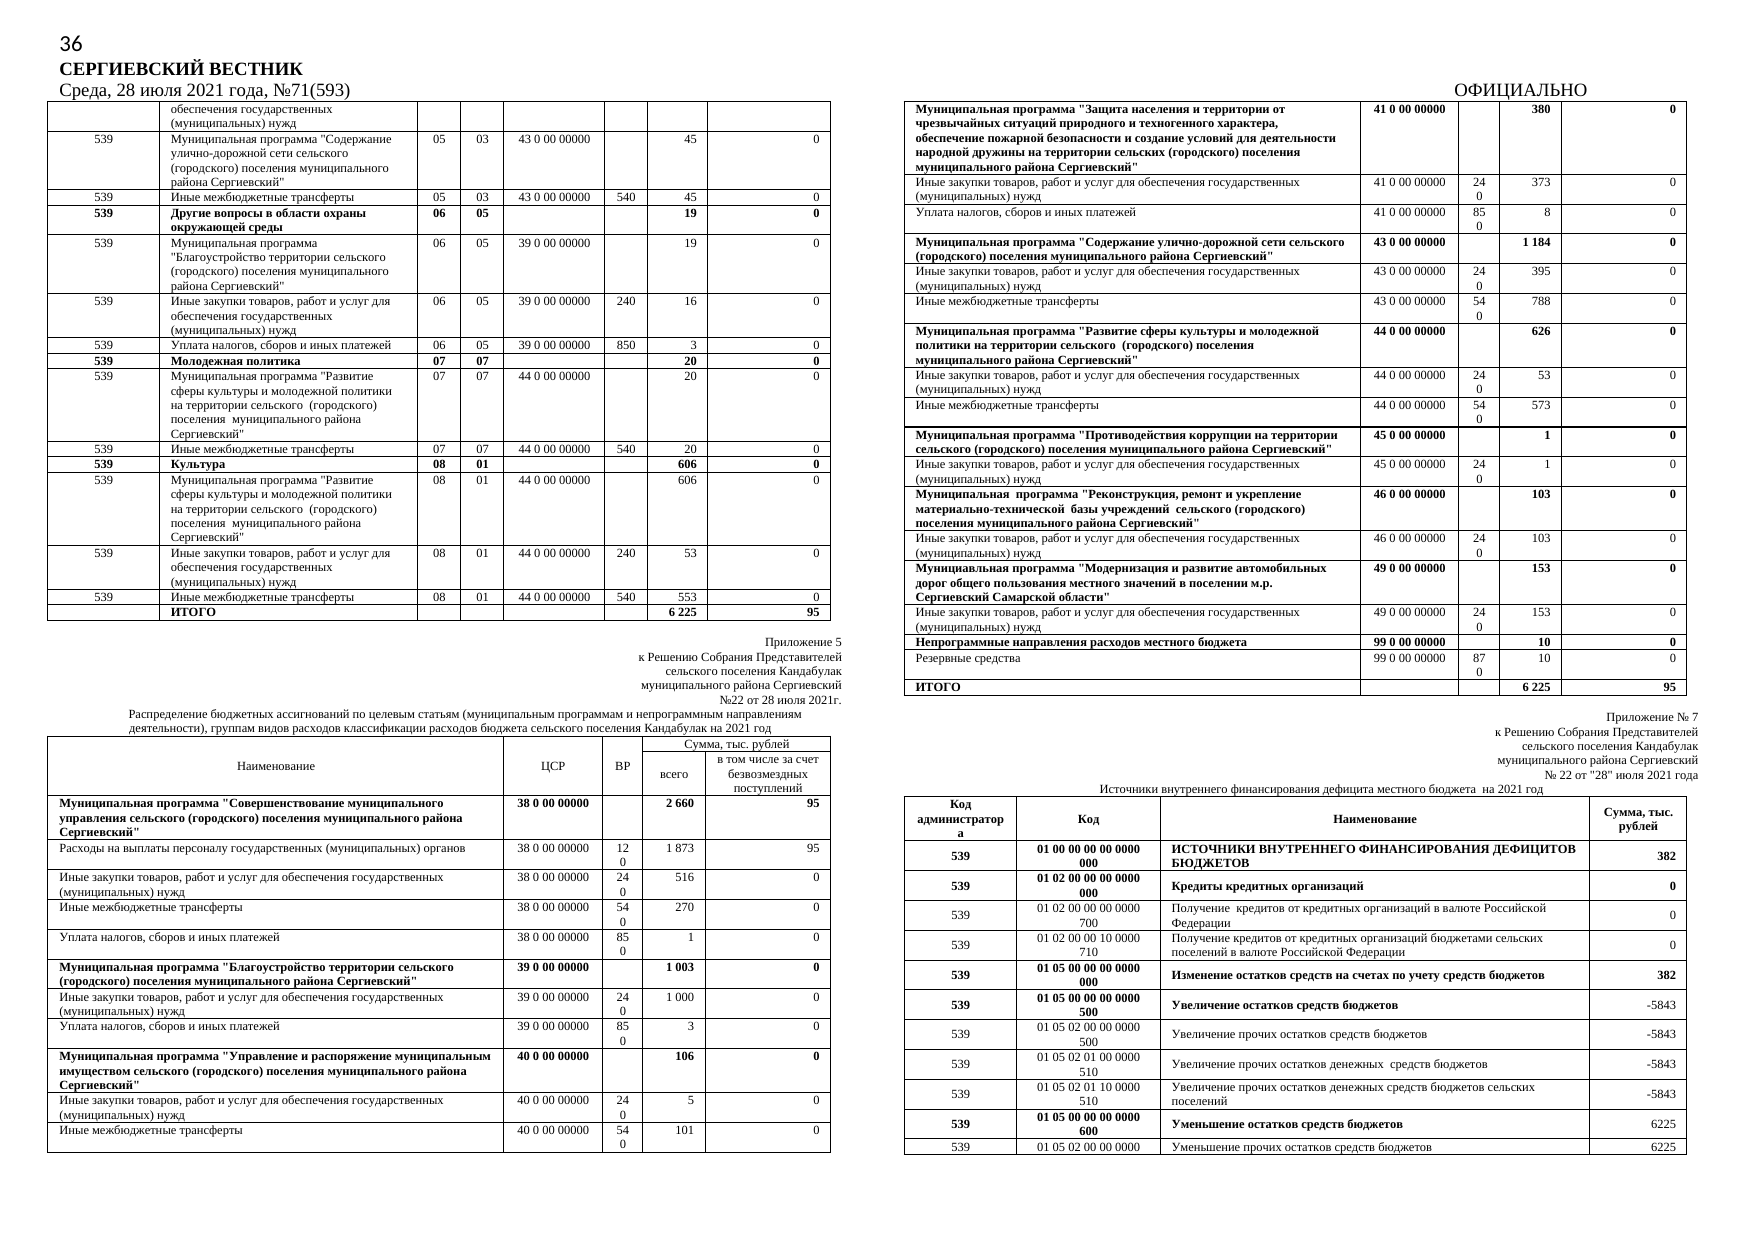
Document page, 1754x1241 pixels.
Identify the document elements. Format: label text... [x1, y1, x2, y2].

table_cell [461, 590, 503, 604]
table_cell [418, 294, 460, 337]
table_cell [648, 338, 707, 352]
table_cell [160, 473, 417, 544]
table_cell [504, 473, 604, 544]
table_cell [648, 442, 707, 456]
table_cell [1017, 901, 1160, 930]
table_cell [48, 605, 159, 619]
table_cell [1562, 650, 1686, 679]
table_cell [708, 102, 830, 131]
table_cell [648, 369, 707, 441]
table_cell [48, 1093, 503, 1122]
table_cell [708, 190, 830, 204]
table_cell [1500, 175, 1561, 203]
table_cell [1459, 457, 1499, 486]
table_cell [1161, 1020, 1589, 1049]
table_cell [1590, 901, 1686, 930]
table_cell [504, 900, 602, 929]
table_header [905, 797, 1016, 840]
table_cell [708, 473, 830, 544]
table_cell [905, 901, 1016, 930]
text Источники внутреннего финансирования дефицита местного бюджета на 2021 год [915, 782, 1698, 796]
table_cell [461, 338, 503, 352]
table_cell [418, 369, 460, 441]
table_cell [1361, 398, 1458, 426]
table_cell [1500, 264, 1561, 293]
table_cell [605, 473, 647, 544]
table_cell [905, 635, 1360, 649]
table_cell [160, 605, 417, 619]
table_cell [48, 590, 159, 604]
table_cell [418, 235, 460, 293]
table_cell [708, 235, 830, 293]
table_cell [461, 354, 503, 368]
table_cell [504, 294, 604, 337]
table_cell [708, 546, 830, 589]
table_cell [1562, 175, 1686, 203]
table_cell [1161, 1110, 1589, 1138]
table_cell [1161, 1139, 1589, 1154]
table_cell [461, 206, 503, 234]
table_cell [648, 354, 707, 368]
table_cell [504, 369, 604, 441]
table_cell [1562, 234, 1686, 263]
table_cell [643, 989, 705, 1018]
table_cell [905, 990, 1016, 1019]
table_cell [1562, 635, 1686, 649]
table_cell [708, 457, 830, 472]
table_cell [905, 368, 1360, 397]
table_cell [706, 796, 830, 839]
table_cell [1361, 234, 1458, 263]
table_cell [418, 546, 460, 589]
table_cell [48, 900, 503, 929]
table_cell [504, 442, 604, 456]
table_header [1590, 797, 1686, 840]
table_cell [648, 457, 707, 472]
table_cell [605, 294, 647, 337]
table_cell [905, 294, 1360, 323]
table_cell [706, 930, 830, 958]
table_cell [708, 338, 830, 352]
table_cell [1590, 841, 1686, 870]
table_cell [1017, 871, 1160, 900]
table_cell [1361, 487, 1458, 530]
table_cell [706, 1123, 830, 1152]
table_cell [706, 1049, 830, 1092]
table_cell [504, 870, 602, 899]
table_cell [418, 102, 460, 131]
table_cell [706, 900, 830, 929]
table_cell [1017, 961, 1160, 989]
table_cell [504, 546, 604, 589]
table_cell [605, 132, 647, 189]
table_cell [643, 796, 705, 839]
text № 22 от "28" июля 2021 года [915, 767, 1698, 782]
text Распределение бюджетных ассигнований по целевым статьям (муниципальным программам и непрограммным направлениям деятельности), группам видов расходов классификации расходов бюджета сельского поселения Кандабулак на 2021 год [59, 707, 842, 736]
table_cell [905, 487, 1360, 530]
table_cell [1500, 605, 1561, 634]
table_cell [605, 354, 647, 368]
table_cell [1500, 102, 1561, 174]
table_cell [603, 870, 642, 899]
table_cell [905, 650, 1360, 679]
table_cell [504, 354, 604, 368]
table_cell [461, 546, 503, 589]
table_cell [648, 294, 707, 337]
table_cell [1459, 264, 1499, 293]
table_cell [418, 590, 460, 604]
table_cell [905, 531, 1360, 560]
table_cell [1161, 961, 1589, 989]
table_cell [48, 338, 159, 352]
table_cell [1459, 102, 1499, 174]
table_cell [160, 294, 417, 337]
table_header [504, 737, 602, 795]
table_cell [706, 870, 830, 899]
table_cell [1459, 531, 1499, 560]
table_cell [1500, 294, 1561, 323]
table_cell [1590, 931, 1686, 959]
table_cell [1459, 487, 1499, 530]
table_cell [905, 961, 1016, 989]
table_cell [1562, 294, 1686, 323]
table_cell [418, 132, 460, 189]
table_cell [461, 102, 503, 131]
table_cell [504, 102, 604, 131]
text сельского поселения Кандабулак [915, 739, 1698, 753]
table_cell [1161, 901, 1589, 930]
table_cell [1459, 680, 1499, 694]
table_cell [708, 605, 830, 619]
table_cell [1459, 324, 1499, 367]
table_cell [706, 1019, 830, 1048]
text сельского поселения Кандабулак [59, 664, 842, 678]
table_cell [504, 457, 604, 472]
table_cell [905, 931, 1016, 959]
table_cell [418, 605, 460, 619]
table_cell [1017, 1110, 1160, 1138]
text к Решению Собрания Представителей [59, 649, 842, 664]
text к Решению Собрания Представителей [915, 724, 1698, 739]
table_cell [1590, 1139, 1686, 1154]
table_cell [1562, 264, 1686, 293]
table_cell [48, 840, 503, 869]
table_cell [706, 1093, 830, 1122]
text муниципального района Сергиевский [915, 753, 1698, 767]
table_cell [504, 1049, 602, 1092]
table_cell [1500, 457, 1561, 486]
text муниципального района Сергиевский [59, 678, 842, 692]
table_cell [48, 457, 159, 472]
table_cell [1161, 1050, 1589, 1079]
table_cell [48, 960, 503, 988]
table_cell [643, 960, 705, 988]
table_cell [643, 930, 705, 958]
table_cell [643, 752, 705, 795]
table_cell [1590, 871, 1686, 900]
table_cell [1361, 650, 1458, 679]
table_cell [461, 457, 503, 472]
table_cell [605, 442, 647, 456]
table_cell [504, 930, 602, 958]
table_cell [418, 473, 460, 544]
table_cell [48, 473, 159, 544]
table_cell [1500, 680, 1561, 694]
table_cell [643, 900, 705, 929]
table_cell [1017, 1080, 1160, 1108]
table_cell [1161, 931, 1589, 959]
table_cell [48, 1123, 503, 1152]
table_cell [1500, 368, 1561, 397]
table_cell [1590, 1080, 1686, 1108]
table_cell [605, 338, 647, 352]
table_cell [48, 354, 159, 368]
text Приложение № 7 [915, 710, 1698, 724]
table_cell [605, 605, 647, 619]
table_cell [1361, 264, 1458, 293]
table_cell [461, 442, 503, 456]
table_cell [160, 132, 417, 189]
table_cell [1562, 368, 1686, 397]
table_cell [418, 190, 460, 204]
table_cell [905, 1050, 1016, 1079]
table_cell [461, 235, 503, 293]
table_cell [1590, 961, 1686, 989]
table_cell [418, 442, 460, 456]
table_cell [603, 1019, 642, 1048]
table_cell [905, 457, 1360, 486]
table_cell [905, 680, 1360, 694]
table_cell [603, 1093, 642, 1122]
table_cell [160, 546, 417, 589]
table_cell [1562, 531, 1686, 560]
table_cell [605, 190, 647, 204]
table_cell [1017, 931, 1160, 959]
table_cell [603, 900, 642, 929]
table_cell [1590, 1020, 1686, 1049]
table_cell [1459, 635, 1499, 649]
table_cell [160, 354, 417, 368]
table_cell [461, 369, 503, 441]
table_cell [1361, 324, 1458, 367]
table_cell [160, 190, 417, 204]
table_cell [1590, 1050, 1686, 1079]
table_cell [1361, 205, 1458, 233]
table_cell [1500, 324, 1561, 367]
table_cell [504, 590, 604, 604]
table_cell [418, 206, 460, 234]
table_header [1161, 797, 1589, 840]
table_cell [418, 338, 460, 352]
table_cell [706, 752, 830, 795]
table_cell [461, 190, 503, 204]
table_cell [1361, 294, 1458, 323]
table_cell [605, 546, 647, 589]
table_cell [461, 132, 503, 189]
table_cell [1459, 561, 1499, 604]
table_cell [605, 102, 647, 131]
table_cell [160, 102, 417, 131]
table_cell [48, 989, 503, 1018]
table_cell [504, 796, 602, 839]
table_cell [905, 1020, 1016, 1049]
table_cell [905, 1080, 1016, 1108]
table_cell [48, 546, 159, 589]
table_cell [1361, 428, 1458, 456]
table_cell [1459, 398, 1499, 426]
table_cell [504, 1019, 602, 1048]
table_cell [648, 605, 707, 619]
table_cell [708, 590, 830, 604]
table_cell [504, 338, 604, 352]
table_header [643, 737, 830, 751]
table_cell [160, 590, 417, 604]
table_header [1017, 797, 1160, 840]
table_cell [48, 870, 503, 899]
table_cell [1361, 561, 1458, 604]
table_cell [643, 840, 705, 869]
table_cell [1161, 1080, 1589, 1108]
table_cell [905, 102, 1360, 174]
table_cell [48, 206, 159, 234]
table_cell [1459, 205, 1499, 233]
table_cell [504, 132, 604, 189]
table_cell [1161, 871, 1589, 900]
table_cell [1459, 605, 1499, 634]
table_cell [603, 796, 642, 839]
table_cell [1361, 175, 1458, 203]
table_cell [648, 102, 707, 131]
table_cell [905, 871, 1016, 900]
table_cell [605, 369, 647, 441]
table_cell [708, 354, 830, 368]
text Приложение 5 [59, 635, 842, 649]
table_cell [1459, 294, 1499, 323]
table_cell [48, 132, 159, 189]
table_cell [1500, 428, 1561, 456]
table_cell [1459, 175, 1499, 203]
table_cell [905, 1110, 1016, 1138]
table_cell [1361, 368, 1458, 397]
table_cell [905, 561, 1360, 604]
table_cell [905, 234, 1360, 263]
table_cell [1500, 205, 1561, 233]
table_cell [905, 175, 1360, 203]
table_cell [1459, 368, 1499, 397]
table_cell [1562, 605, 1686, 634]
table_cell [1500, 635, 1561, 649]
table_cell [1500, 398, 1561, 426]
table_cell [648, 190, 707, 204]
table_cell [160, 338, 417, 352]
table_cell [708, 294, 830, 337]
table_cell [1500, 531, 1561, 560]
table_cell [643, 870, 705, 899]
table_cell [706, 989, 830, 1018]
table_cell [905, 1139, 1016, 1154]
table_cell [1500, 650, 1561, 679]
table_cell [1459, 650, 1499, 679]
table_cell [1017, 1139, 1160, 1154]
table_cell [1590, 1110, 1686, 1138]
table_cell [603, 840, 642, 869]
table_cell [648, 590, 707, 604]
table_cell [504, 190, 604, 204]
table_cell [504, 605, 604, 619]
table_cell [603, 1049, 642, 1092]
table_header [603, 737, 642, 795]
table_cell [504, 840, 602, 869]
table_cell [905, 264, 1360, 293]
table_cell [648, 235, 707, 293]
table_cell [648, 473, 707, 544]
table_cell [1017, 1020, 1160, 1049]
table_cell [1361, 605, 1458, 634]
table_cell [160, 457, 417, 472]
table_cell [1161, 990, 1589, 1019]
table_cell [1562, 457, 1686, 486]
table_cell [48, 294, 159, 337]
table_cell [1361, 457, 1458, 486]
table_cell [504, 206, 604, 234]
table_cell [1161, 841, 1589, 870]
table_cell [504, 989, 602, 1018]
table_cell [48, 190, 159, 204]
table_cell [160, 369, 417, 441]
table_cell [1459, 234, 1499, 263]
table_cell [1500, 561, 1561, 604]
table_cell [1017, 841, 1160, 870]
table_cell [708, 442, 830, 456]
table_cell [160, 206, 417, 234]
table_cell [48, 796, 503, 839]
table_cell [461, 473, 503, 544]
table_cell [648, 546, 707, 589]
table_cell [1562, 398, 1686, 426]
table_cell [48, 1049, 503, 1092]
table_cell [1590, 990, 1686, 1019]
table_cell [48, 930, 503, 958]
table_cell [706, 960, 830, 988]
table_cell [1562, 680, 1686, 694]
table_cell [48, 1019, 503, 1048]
text №22 от 28 июля 2021г. [59, 692, 842, 707]
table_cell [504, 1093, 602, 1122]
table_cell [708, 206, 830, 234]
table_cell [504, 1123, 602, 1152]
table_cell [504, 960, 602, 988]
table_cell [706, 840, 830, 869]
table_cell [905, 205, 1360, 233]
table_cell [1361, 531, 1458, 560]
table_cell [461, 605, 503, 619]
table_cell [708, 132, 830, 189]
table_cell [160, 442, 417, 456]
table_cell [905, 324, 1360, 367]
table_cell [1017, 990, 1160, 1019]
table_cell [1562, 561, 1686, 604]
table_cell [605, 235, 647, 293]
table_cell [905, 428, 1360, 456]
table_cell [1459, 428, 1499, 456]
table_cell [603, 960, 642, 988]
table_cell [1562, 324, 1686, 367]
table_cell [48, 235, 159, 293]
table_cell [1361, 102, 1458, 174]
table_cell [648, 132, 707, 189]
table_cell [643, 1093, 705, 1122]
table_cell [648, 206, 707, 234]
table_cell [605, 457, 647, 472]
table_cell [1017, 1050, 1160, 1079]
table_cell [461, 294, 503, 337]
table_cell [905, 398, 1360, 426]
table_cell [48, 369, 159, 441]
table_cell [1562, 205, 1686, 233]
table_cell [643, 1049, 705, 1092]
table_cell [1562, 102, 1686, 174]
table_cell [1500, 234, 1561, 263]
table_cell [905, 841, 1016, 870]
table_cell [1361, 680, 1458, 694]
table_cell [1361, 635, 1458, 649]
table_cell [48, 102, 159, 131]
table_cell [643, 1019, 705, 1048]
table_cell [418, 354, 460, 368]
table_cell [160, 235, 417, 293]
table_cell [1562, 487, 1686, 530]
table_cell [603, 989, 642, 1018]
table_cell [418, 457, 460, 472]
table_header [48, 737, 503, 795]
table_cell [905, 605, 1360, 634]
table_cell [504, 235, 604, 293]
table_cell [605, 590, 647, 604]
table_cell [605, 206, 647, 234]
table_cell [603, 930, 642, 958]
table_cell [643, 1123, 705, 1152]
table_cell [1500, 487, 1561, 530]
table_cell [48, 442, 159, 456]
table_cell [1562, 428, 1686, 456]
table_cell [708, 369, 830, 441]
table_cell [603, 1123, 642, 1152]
